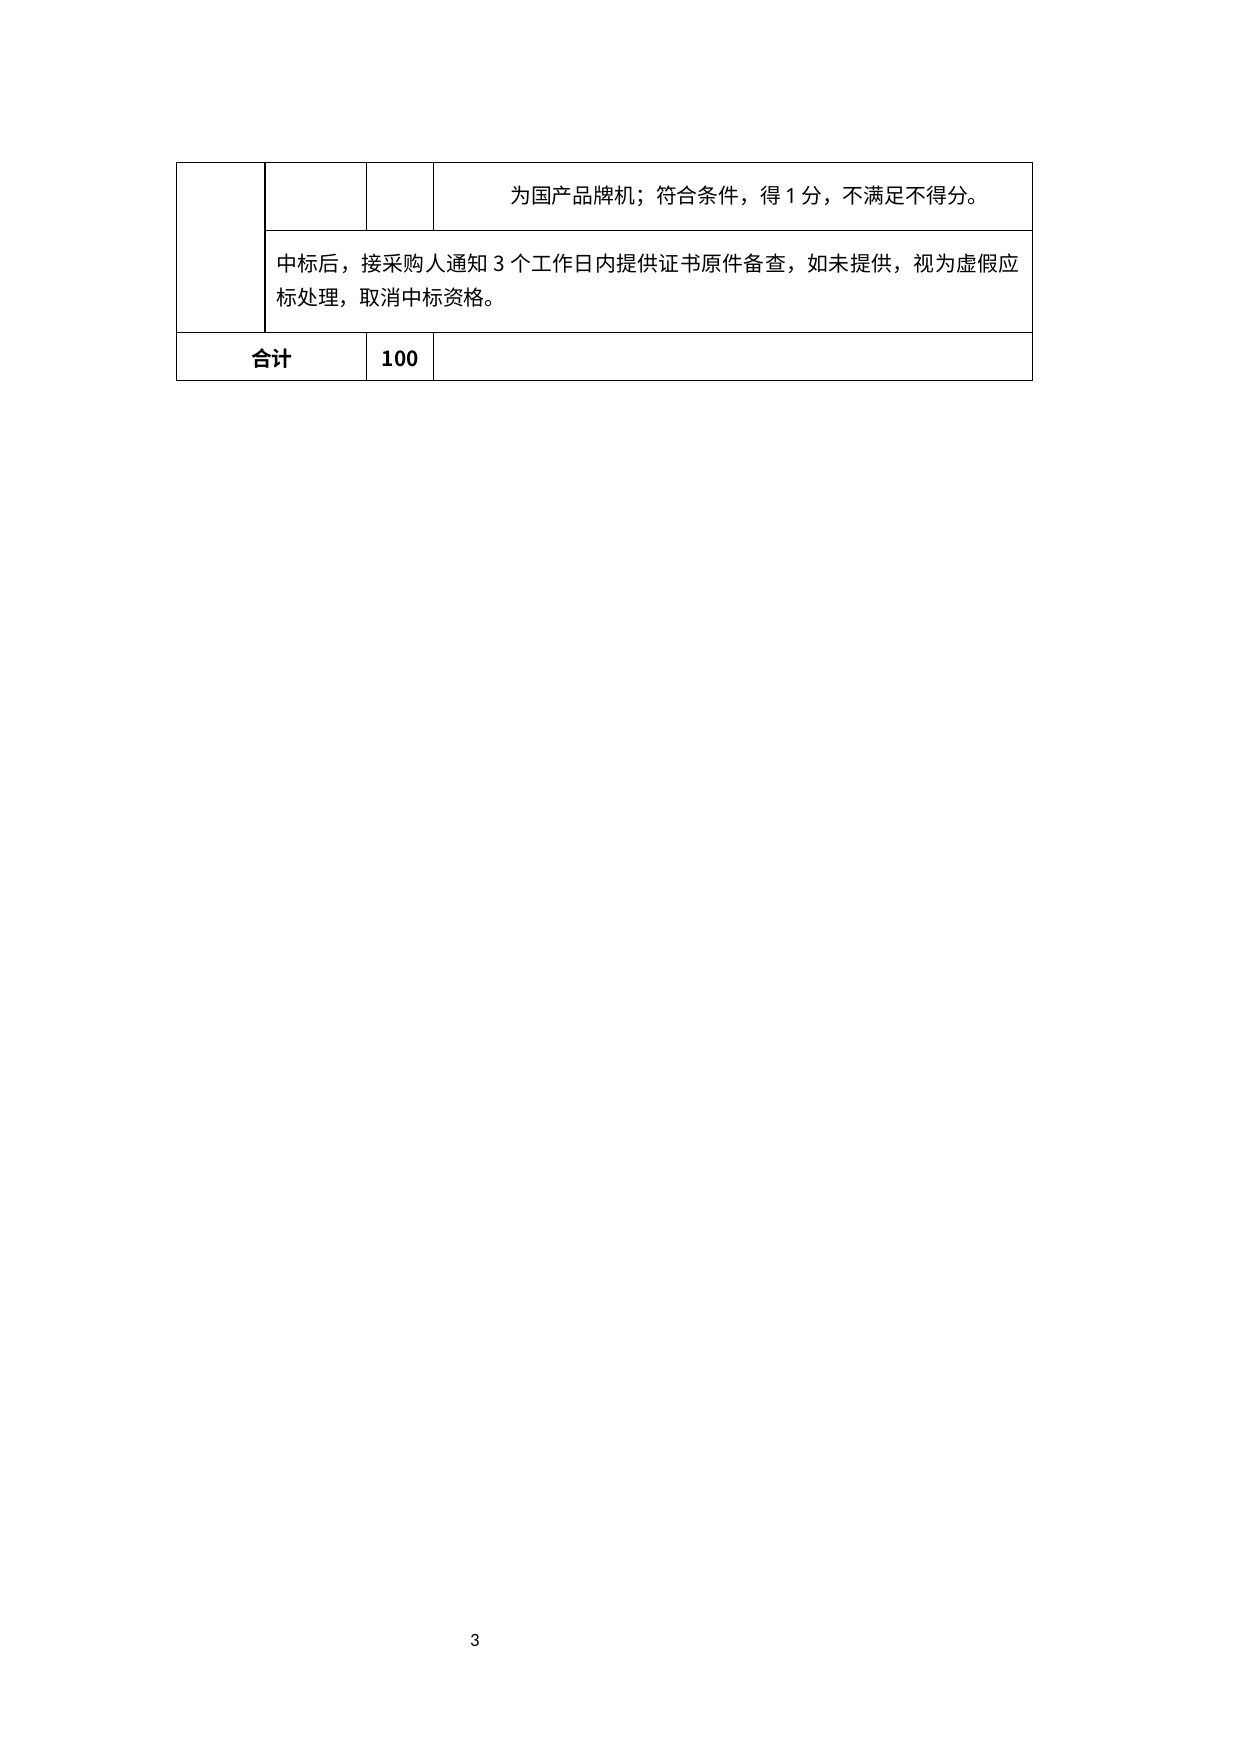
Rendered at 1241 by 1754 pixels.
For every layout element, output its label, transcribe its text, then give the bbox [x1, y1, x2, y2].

table_cell [266, 163, 366, 229]
table_cell 100 [367, 333, 433, 380]
table_cell 1 [367, 163, 433, 229]
table_cell 中标后，接采购人通知3个工作日内提供证书原件备查，如未提供，视为虚假应标处理，取消中标资格。 [266, 231, 1032, 332]
table_cell 合计 [177, 333, 366, 380]
table_cell [434, 333, 1032, 380]
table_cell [434, 163, 1032, 229]
